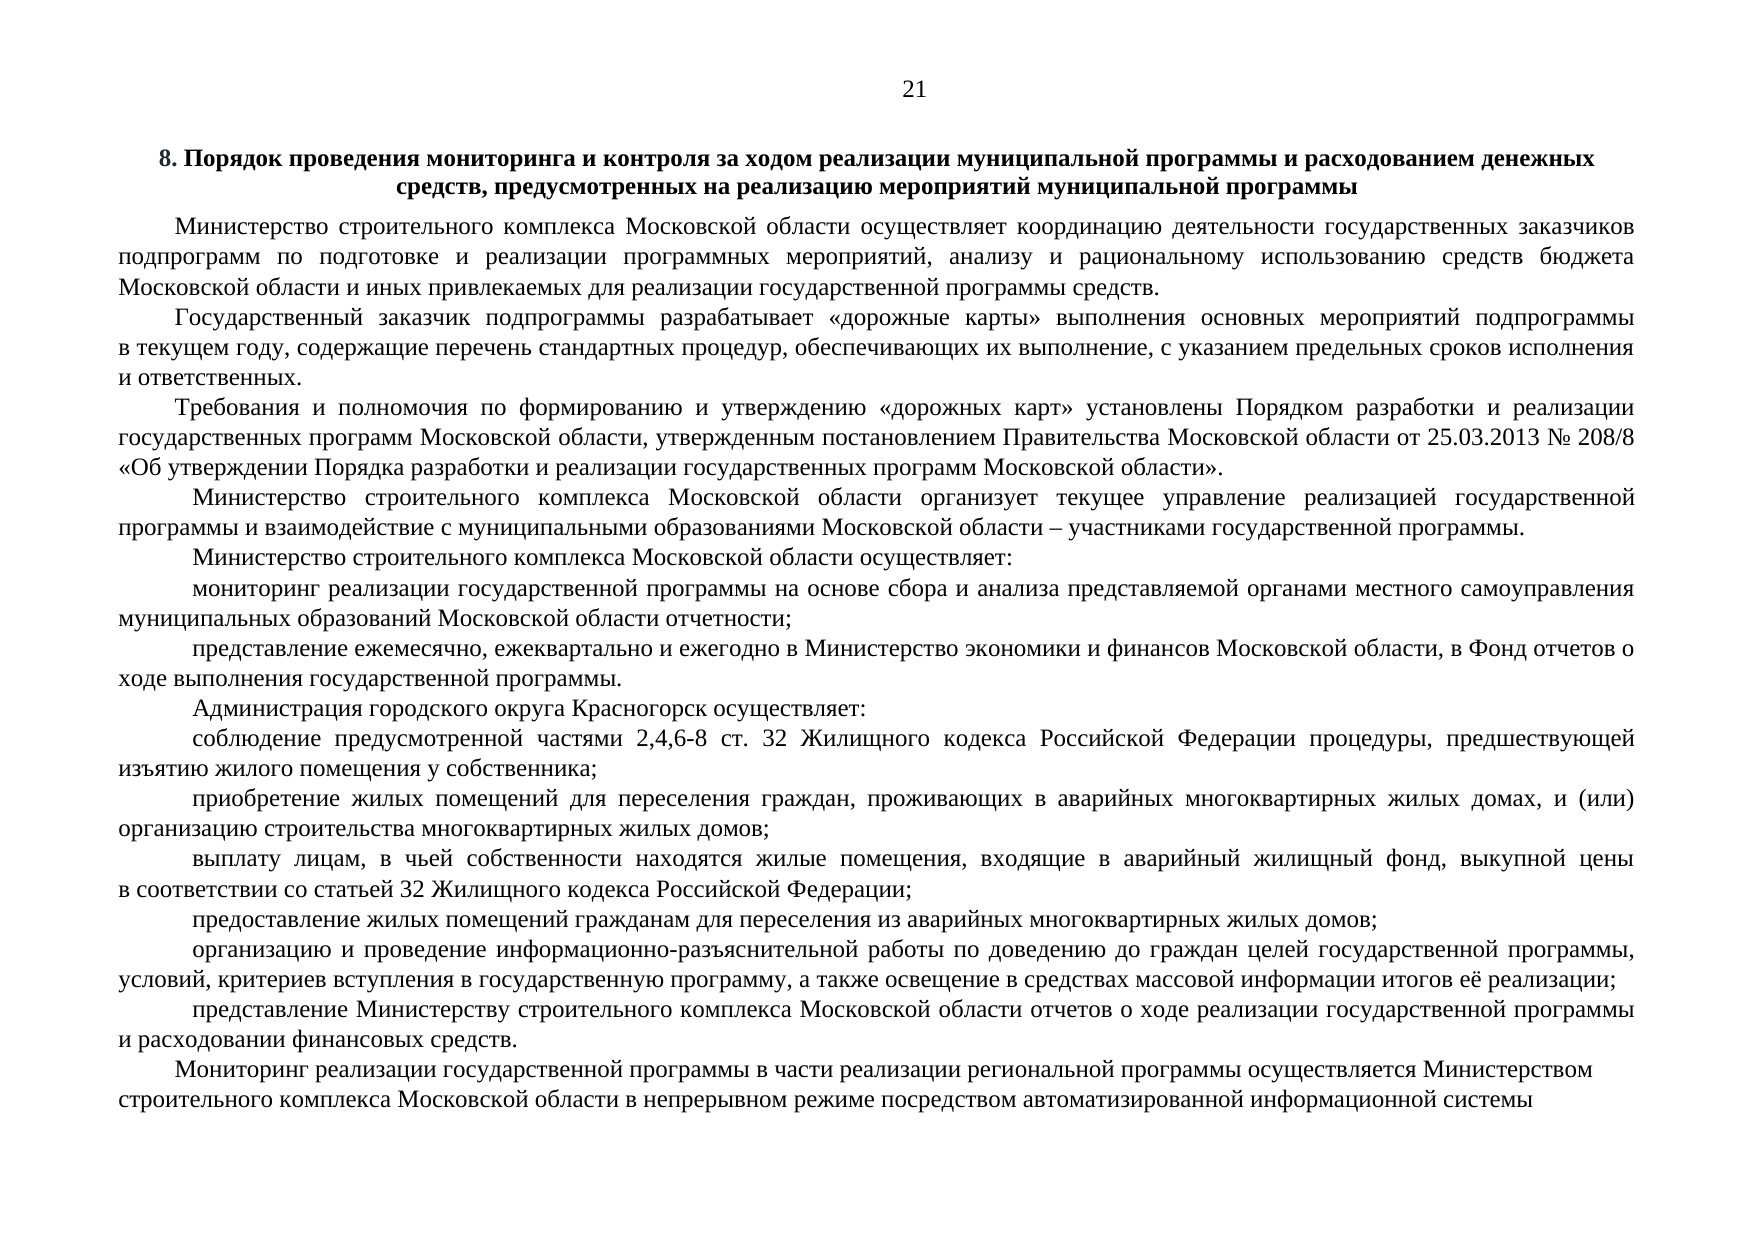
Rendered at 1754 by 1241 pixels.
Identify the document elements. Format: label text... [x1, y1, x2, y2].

text Министерство строительного комплекса Московской области организует текущее управление реализацией государственной программы и взаимодействие с муниципальными образованиями Московской области – участниками государственной программы. [118, 482, 1636, 541]
text 8. Порядок проведения мониторинга и контроля за ходом реализации муниципальной программы и расходованием денежных средств, предусмотренных на реализацию мероприятий муниципальной программы [118, 143, 1636, 200]
text Администрация городского округа Красногорск осуществляет: [118, 693, 1636, 722]
text организацию и проведение информационно-разъяснительной работы по доведению до граждан целей государственной программы, условий, критериев вступления в государственную программу, а также освещение в средствах массовой информации итогов её реализации; [118, 934, 1636, 993]
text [118, 1054, 1636, 1113]
text представление Министерству строительного комплекса Московской области отчетов о ходе реализации государственной программы и расходовании финансовых средств. [118, 994, 1636, 1053]
text Министерство строительного комплекса Московской области осуществляет координацию деятельности государственных заказчиков подпрограмм по подготовке и реализации программных мероприятий, анализу и рациональному использованию средств бюджета Московской области и иных привлекаемых для реализации государственной программы средств. [118, 211, 1636, 300]
text мониторинг реализации государственной программы на основе сбора и анализа представляемой органами местного самоуправления муниципальных образований Московской области отчетности; [118, 573, 1636, 631]
text Требования и полномочия по формированию и утверждению «дорожных карт» установлены Порядком разработки и реализации государственных программ Московской области, утвержденным постановлением Правительства Московской области от 25.03.2013 № 208/8 «Об утверждении Порядка разработки и реализации государственных программ Московской области». [118, 392, 1636, 481]
text представление ежемесячно, ежеквартально и ежегодно в Министерство экономики и финансов Московской области, в Фонд отчетов о ходе выполнения государственной программы. [118, 633, 1636, 692]
text приобретение жилых помещений для переселения граждан, проживающих в аварийных многоквартирных жилых домах, и (или) организацию строительства многоквартирных жилых домов; [118, 783, 1636, 842]
text предоставление жилых помещений гражданам для переселения из аварийных многоквартирных жилых домов; [118, 904, 1636, 932]
text выплату лицам, в чьей собственности находятся жилые помещения, входящие в аварийный жилищный фонд, выкупной цены в соответствии со статьей 32 Жилищного кодекса Российской Федерации; [118, 843, 1636, 902]
text Министерство строительного комплекса Московской области осуществляет: [118, 542, 1636, 571]
text Государственный заказчик подпрограммы разрабатывает «дорожные карты» выполнения основных мероприятий подпрограммы в текущем году, содержащие перечень стандартных процедур, обеспечивающих их выполнение, с указанием предельных сроков исполнения и ответственных. [118, 302, 1636, 391]
text соблюдение предусмотренной частями 2,4,6-8 ст. 32 Жилищного кодекса Российской Федерации процедуры, предшествующей изъятию жилого помещения у собственника; [118, 723, 1636, 782]
